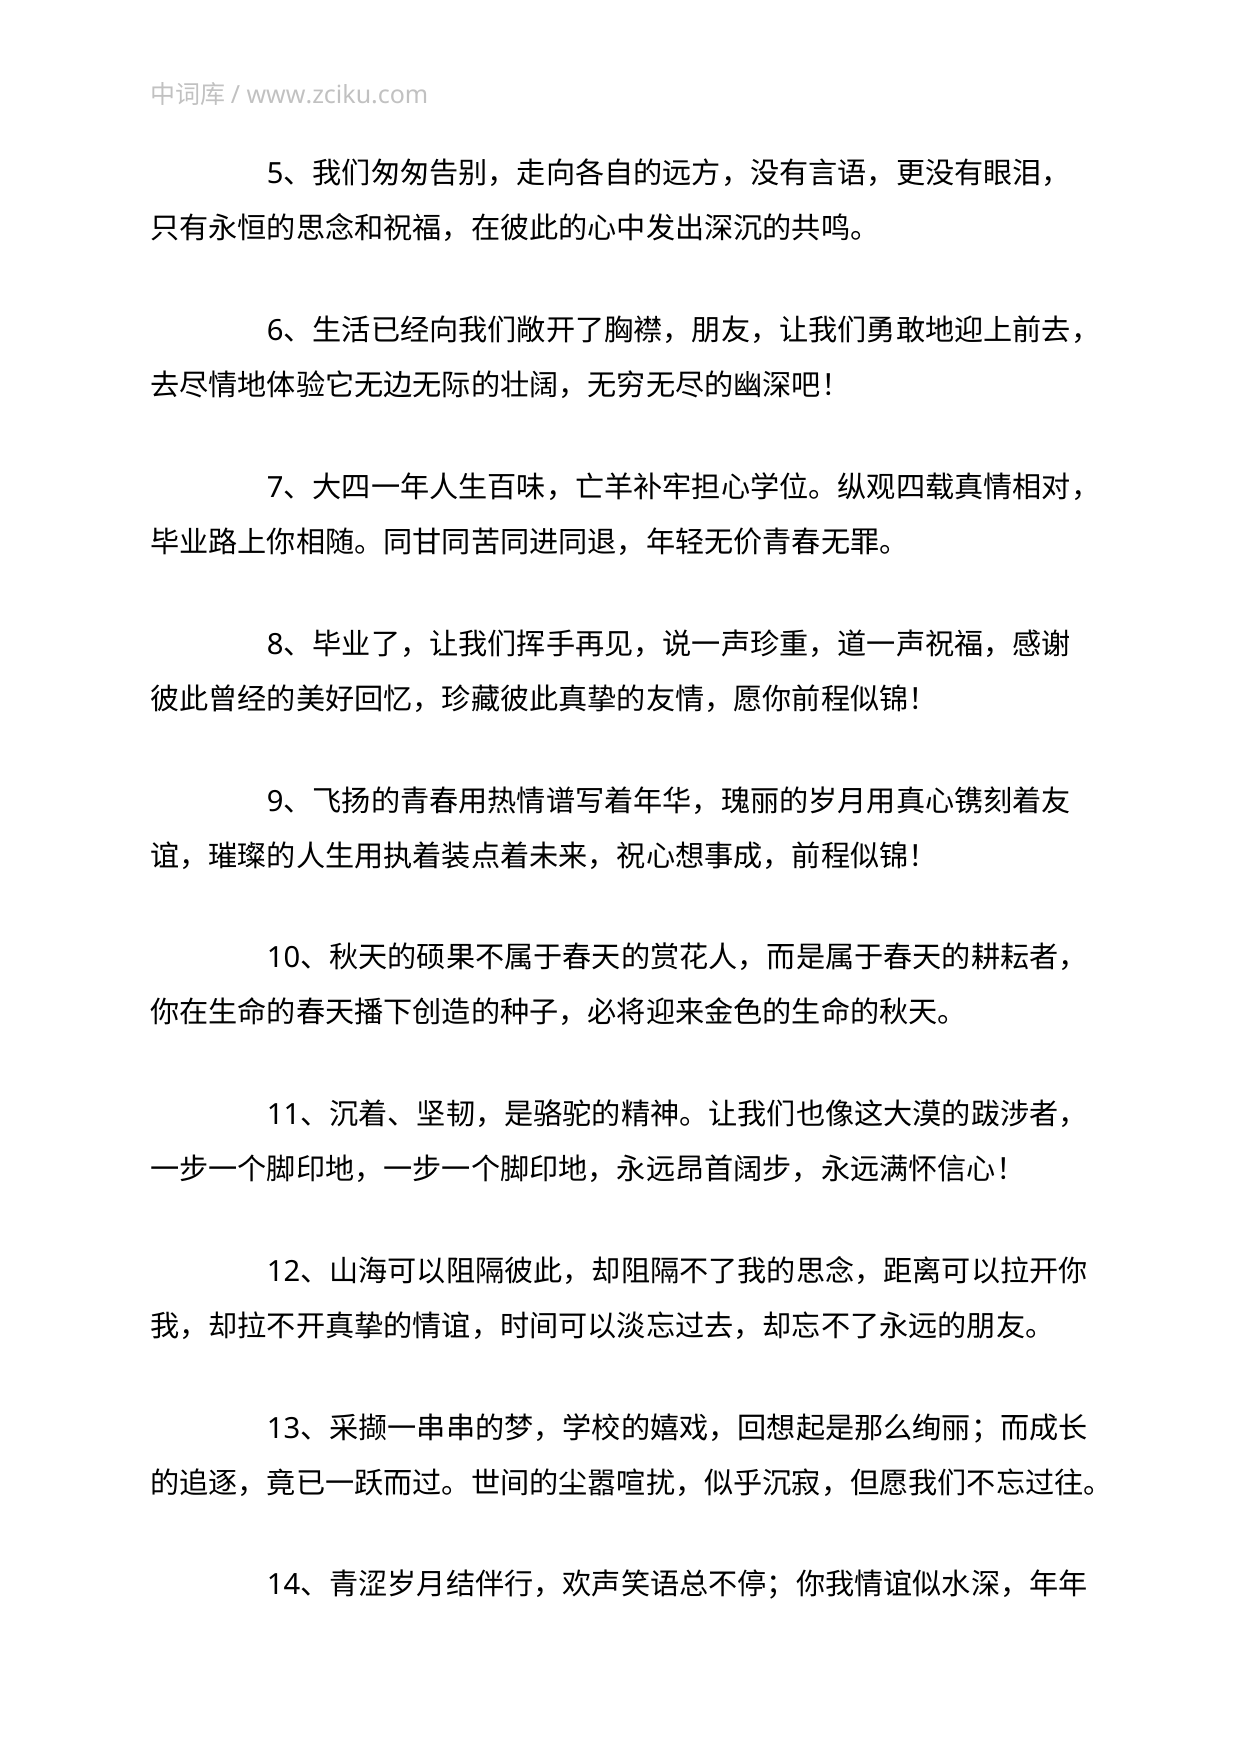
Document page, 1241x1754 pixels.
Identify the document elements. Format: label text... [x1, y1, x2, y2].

text 9、飞扬的青春用热情谱写着年华，瑰丽的岁月用真心镌刻着友谊，璀璨的人生用执着装点着未来，祝心想事成，前程似锦！ [150, 777, 1090, 874]
text 10、秋天的硕果不属于春天的赏花人，而是属于春天的耕耘者，你在生命的春天播下创造的种子，必将迎来金色的生命的秋天。 [150, 934, 1090, 1031]
text 5、我们匆匆告别，走向各自的远方，没有言语，更没有眼泪，只有永恒的思念和祝福，在彼此的心中发出深沉的共鸣。 [150, 150, 1090, 247]
text 12、山海可以阻隔彼此，却阻隔不了我的思念，距离可以拉开你我，却拉不开真挚的情谊，时间可以淡忘过去，却忘不了永远的朋友。 [150, 1247, 1090, 1345]
text 13、采撷一串串的梦，学校的嬉戏，回想起是那么绚丽；而成长的追逐，竟已一跃而过。世间的尘嚣喧扰，似乎沉寂，但愿我们不忘过往。 [150, 1404, 1090, 1501]
text 8、毕业了，让我们挥手再见，说一声珍重，道一声祝福，感谢彼此曾经的美好回忆，珍藏彼此真挚的友情，愿你前程似锦！ [150, 620, 1090, 718]
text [150, 1561, 1090, 1603]
text 7、大四一年人生百味，亡羊补牢担心学位。纵观四载真情相对，毕业路上你相随。同甘同苦同进同退，年轻无价青春无罪。 [150, 463, 1090, 561]
text 11、沉着、坚韧，是骆驼的精神。让我们也像这大漠的跋涉者，一步一个脚印地，一步一个脚印地，永远昂首阔步，永远满怀信心！ [150, 1091, 1090, 1188]
text 6、生活已经向我们敞开了胸襟，朋友，让我们勇敢地迎上前去，去尽情地体验它无边无际的壮阔，无穷无尽的幽深吧！ [150, 307, 1090, 404]
